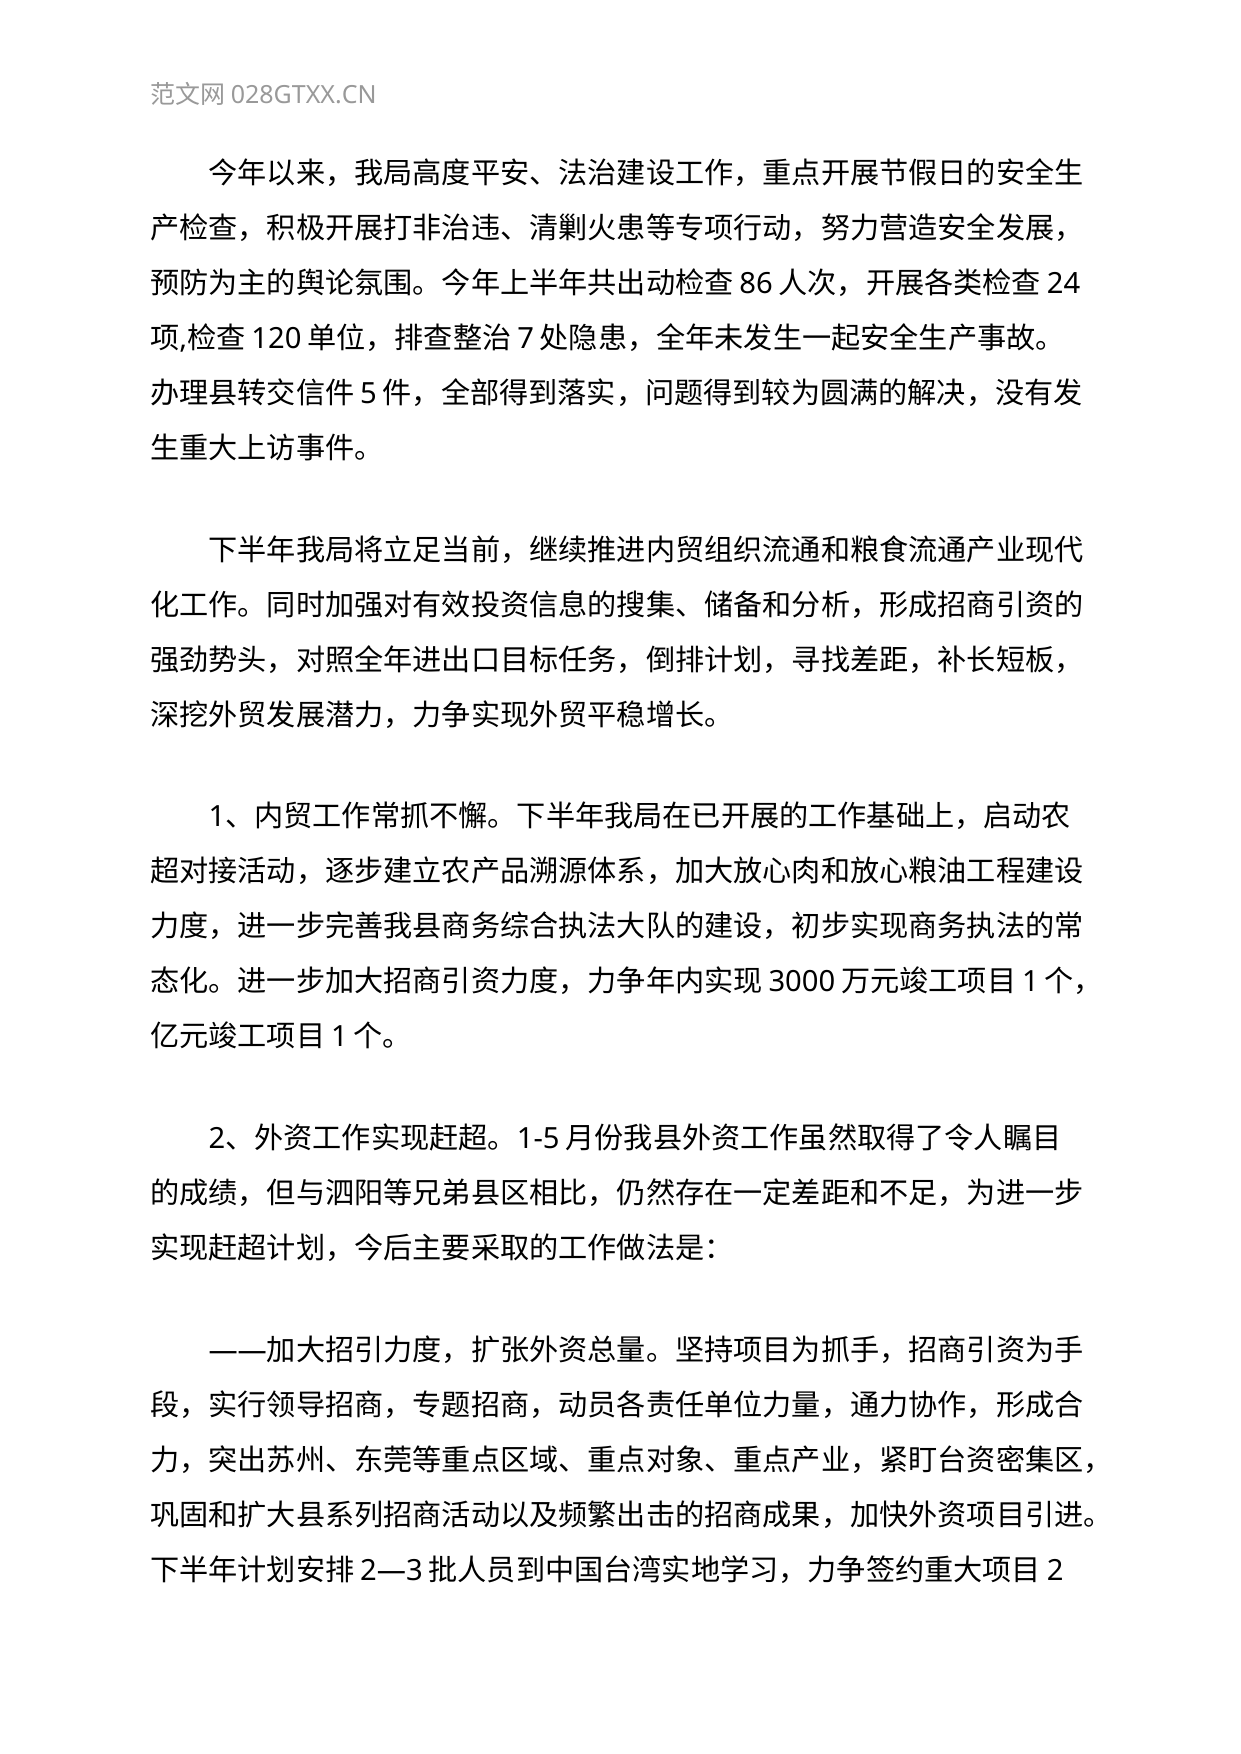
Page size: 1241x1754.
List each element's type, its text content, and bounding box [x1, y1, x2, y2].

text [150, 1326, 1090, 1588]
text 下半年我局将立足当前，继续推进内贸组织流通和粮食流通产业现代化工作。同时加强对有效投资信息的搜集、储备和分析，形成招商引资的强劲势头，对照全年进出口目标任务，倒排计划，寻找差距，补长短板，深挖外贸发展潜力，力争实现外贸平稳增长。 [150, 527, 1090, 733]
text 今年以来，我局高度平安、法治建设工作，重点开展节假日的安全生产检查，积极开展打非治违、清剿火患等专项行动，努力营造安全发展，预防为主的舆论氛围。今年上半年共出动检查86人次，开展各类检查24项,检查120单位，排查整治7处隐患，全年未发生一起安全生产事故。办理县转交信件5件，全部得到落实，问题得到较为圆满的解决，没有发生重大上访事件。 [150, 150, 1090, 467]
text 1、内贸工作常抓不懈。下半年我局在已开展的工作基础上，启动农超对接活动，逐步建立农产品溯源体系，加大放心肉和放心粮油工程建设力度，进一步完善我县商务综合执法大队的建设，初步实现商务执法的常态化。进一步加大招商引资力度，力争年内实现3000万元竣工项目1个，亿元竣工项目1个。 [150, 793, 1090, 1055]
text 2、外资工作实现赶超。1-5月份我县外资工作虽然取得了令人瞩目的成绩，但与泗阳等兄弟县区相比，仍然存在一定差距和不足，为进一步实现赶超计划，今后主要采取的工作做法是： [150, 1115, 1090, 1267]
